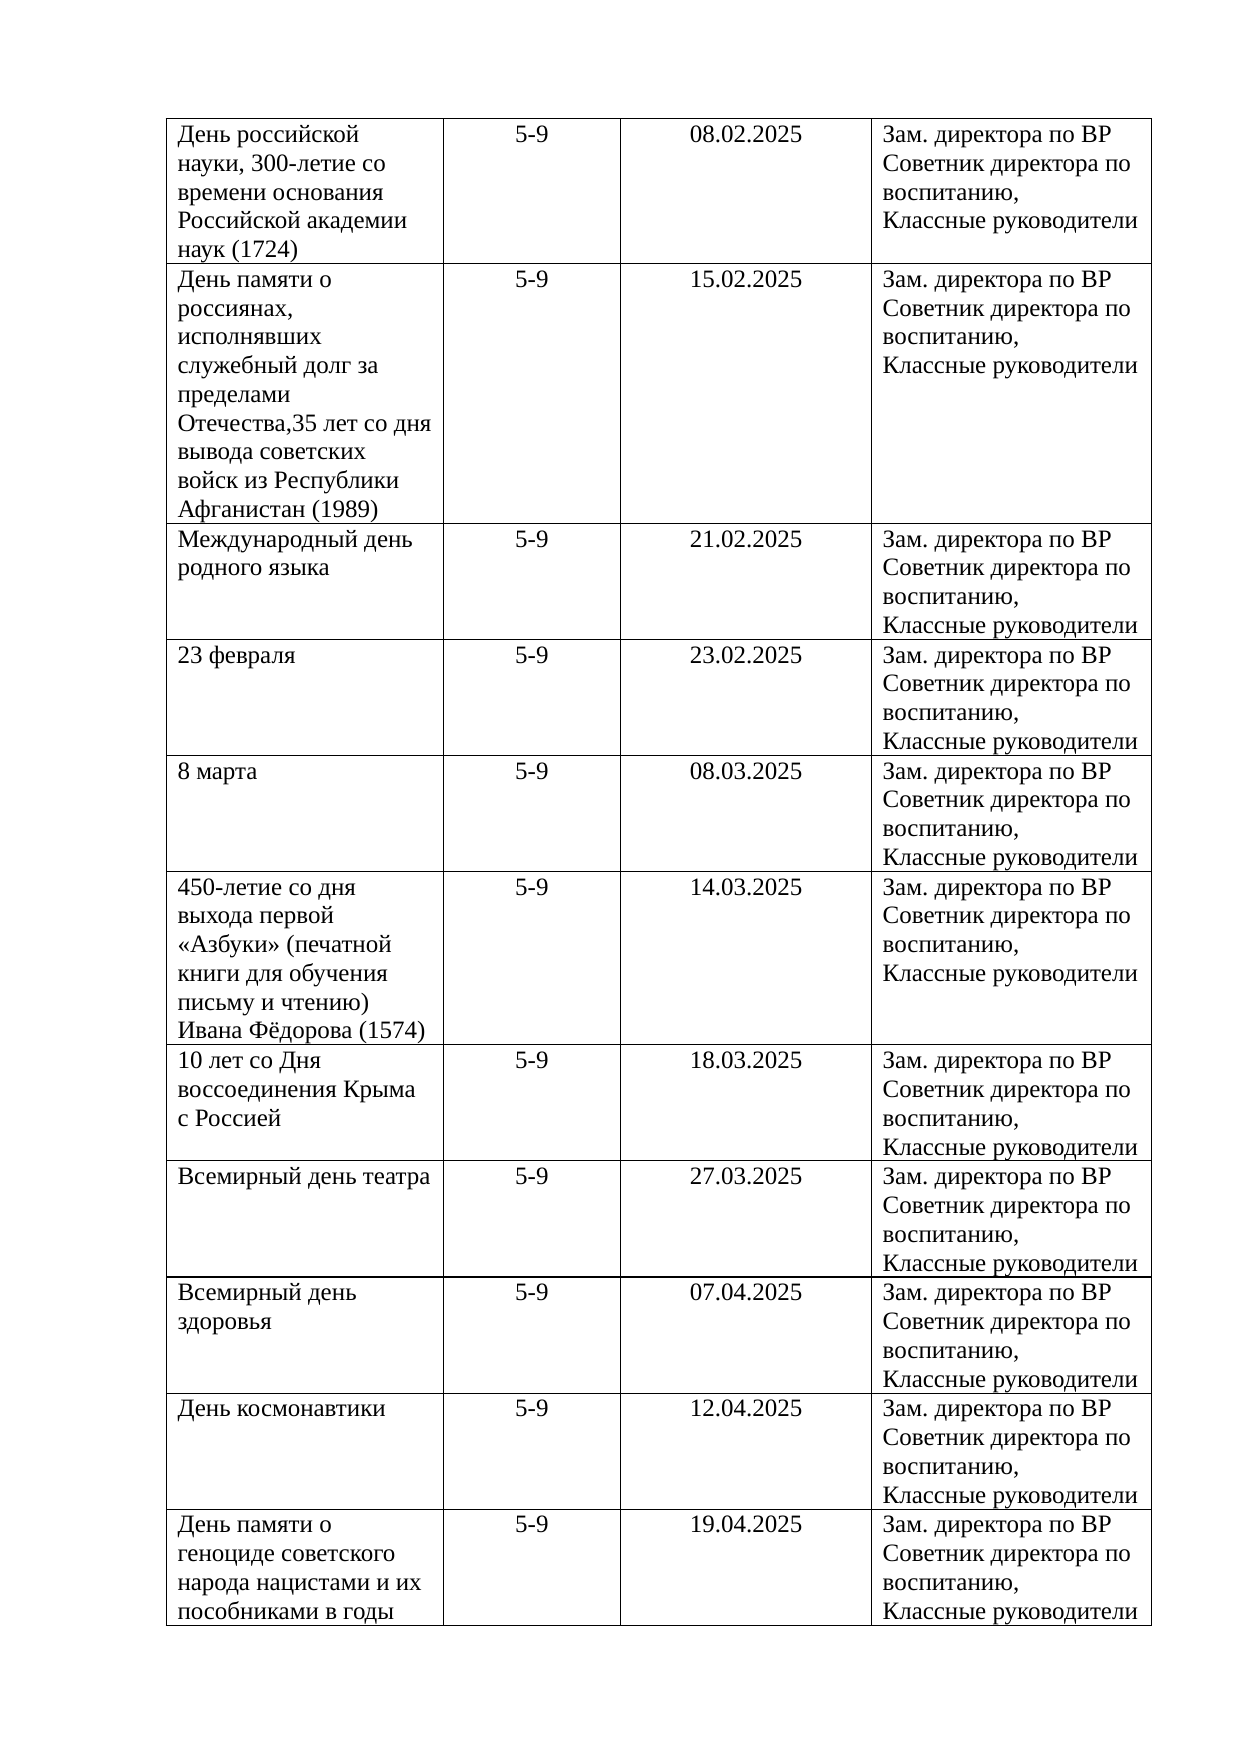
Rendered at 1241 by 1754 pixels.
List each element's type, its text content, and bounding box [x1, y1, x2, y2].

table_cell 5-9 [444, 1278, 620, 1392]
table_cell 15.02.2025 [621, 264, 871, 523]
table_cell Зам. директора по ВР Советник директора по воспитанию, Классные руководители [872, 872, 1151, 1044]
table_cell 12.04.2025 [621, 1394, 871, 1508]
table_cell 450-летие со дня выхода первой «Азбуки» (печатной книги для обучения письму и чтению) Ивана Фёдорова (1574) [167, 872, 443, 1044]
table_cell Зам. директора по ВР Советник директора по воспитанию, Классные руководители [872, 1161, 1151, 1276]
table_cell 07.04.2025 [621, 1278, 871, 1392]
table_cell 5-9 [444, 524, 620, 639]
table_cell Зам. директора по ВР Советник директора по воспитанию, Классные руководители [872, 1045, 1151, 1160]
table_cell Зам. директора по ВР Советник директора по воспитанию, Классные руководители [872, 264, 1151, 523]
table_cell Зам. директора по ВР Советник директора по воспитанию, Классные руководители [872, 756, 1151, 871]
table_cell Всемирный день театра [167, 1161, 443, 1276]
table_cell 19.04.2025 [621, 1510, 871, 1624]
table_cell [872, 119, 1151, 263]
table_cell 10 лет со Дня воссоединения Крыма с Россией [167, 1045, 443, 1160]
table_cell Всемирный день здоровья [167, 1278, 443, 1392]
table_cell 18.03.2025 [621, 1045, 871, 1160]
table_cell 14.03.2025 [621, 872, 871, 1044]
table_cell Зам. директора по ВР Советник директора по воспитанию, Классные руководители [872, 640, 1151, 755]
table_cell 27.03.2025 [621, 1161, 871, 1276]
table_cell День памяти о россиянах, исполнявших служебный долг за пределами Отечества,35 лет со дня вывода советских войск из Республики Афганистан (1989) [167, 264, 443, 523]
table_cell 5-9 [444, 872, 620, 1044]
table_cell 23.02.2025 [621, 640, 871, 755]
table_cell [167, 1510, 443, 1624]
table_cell 5-9 [444, 1161, 620, 1276]
table_cell 08.02.2025 [621, 119, 871, 263]
table_cell 5-9 [444, 1510, 620, 1624]
table_cell 5-9 [444, 1045, 620, 1160]
table_cell 5-9 [444, 1394, 620, 1508]
table_cell Международный день родного языка [167, 524, 443, 639]
table_cell Зам. директора по ВР Советник директора по воспитанию, Классные руководители [872, 524, 1151, 639]
table_cell 5-9 [444, 119, 620, 263]
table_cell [872, 1510, 1151, 1624]
table_cell 5-9 [444, 640, 620, 755]
table_cell Зам. директора по ВР Советник директора по воспитанию, Классные руководители [872, 1278, 1151, 1392]
table_cell Зам. директора по ВР Советник директора по воспитанию, Классные руководители [872, 1394, 1151, 1508]
table_cell 5-9 [444, 264, 620, 523]
table_cell День российской науки, 300-летие со времени основания Российской академии наук (1724) [167, 119, 443, 263]
table_cell 23 февраля [167, 640, 443, 755]
table_cell 5-9 [444, 756, 620, 871]
table_cell 08.03.2025 [621, 756, 871, 871]
table_cell День космонавтики [167, 1394, 443, 1508]
table_cell 8 марта [167, 756, 443, 871]
table_cell 21.02.2025 [621, 524, 871, 639]
